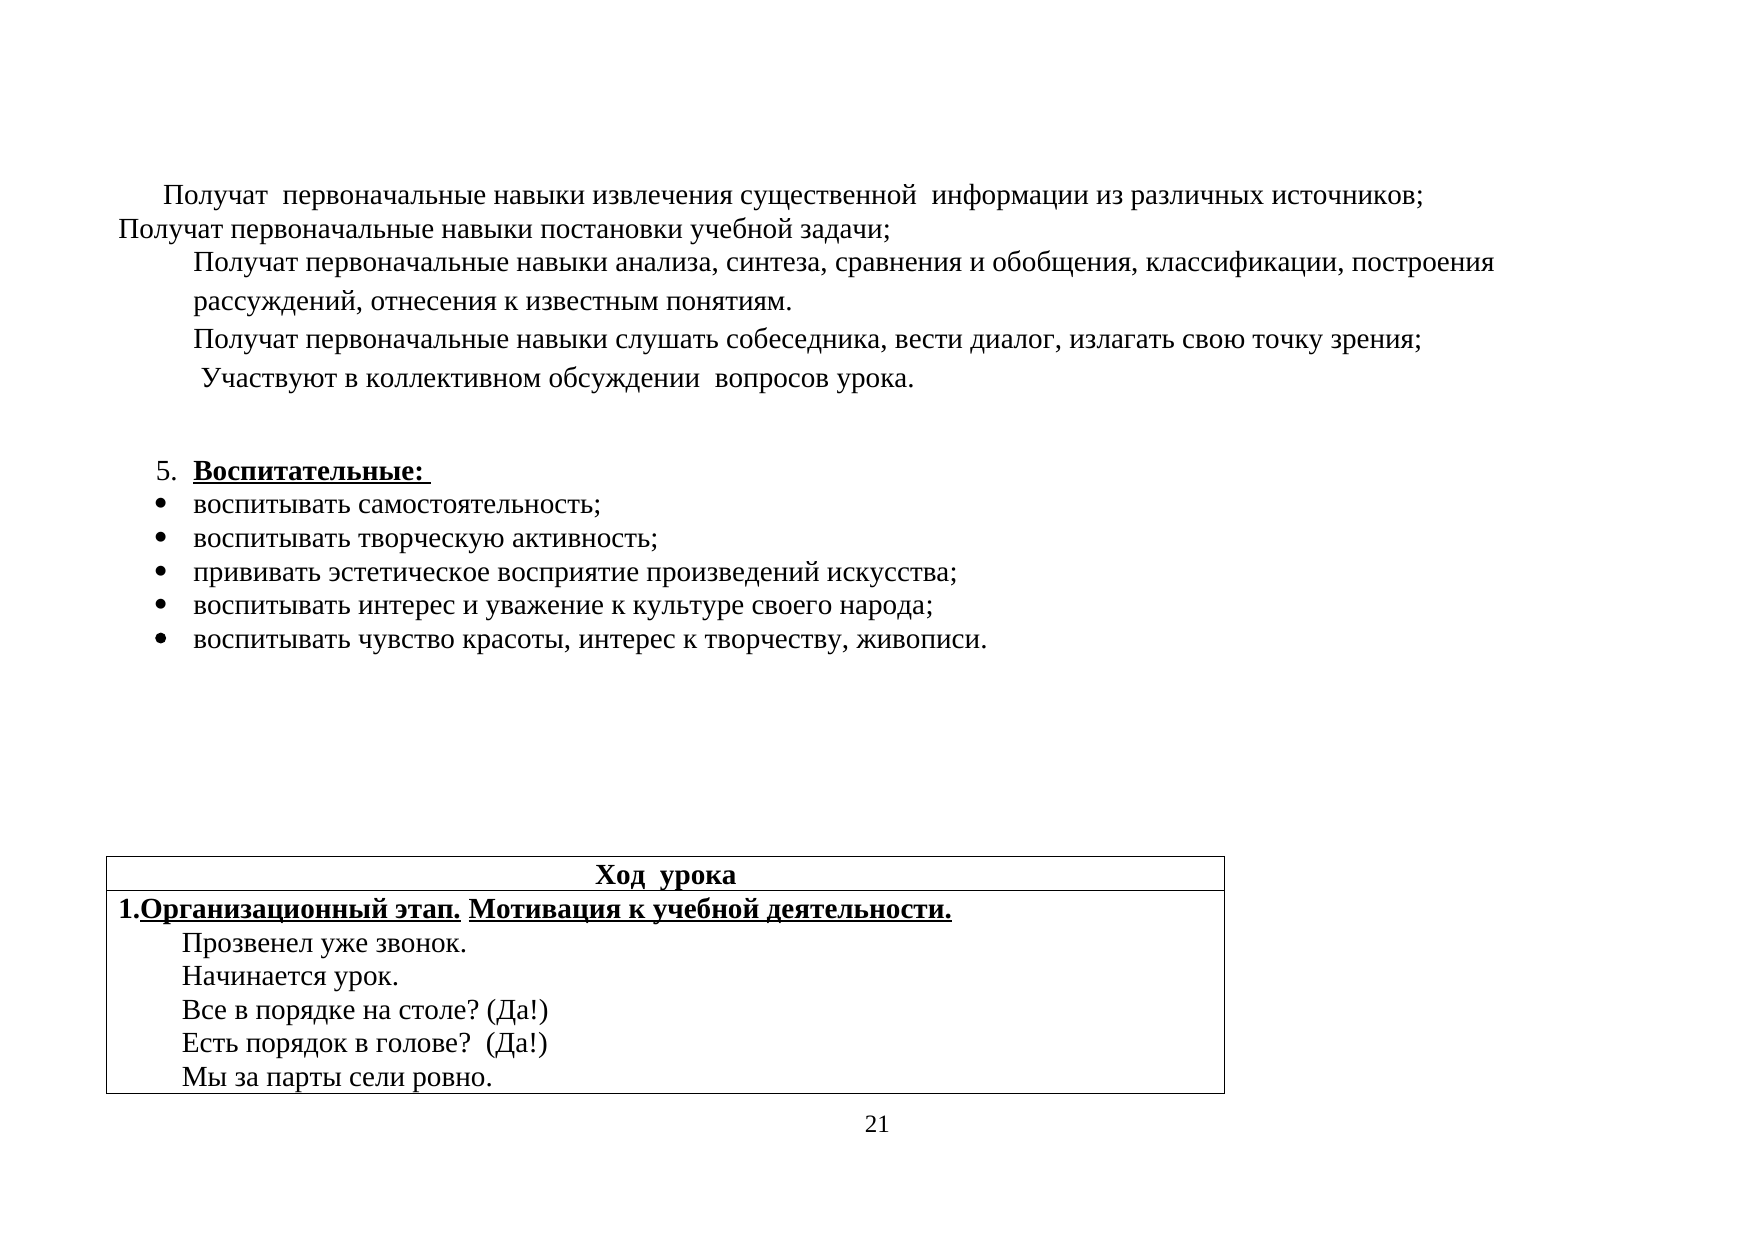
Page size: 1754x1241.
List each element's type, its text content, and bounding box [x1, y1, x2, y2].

list воспитывать самостоятельность; [156, 486, 1636, 520]
list Получат первоначальные навыки слушать собеседника, вести диалог, излагать свою точку зрения; [193, 321, 1636, 355]
list Получат первоначальные навыки анализа, синтеза, сравнения и обобщения, классификации, построения рассуждений, отнесения к известным понятиям. [193, 244, 1636, 316]
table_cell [107, 891, 1224, 1093]
text Получат первоначальные навыки постановки учебной задачи; [118, 211, 1636, 244]
list воспитывать интерес и уважение к культуре своего народа; [156, 587, 1636, 621]
list воспитывать чувство красоты, интерес к творчеству, живописи. [156, 621, 1636, 654]
list Воспитательные: [156, 453, 1636, 486]
table_header Ход урока [107, 857, 1224, 890]
list воспитывать творческую активность; [156, 520, 1636, 554]
list прививать эстетическое восприятие произведений искусства; [156, 554, 1636, 587]
text Получат первоначальные навыки извлечения существенной информации из различных источников; [156, 177, 1636, 211]
list Участвуют в коллективном обсуждении вопросов урока. [193, 360, 1636, 393]
